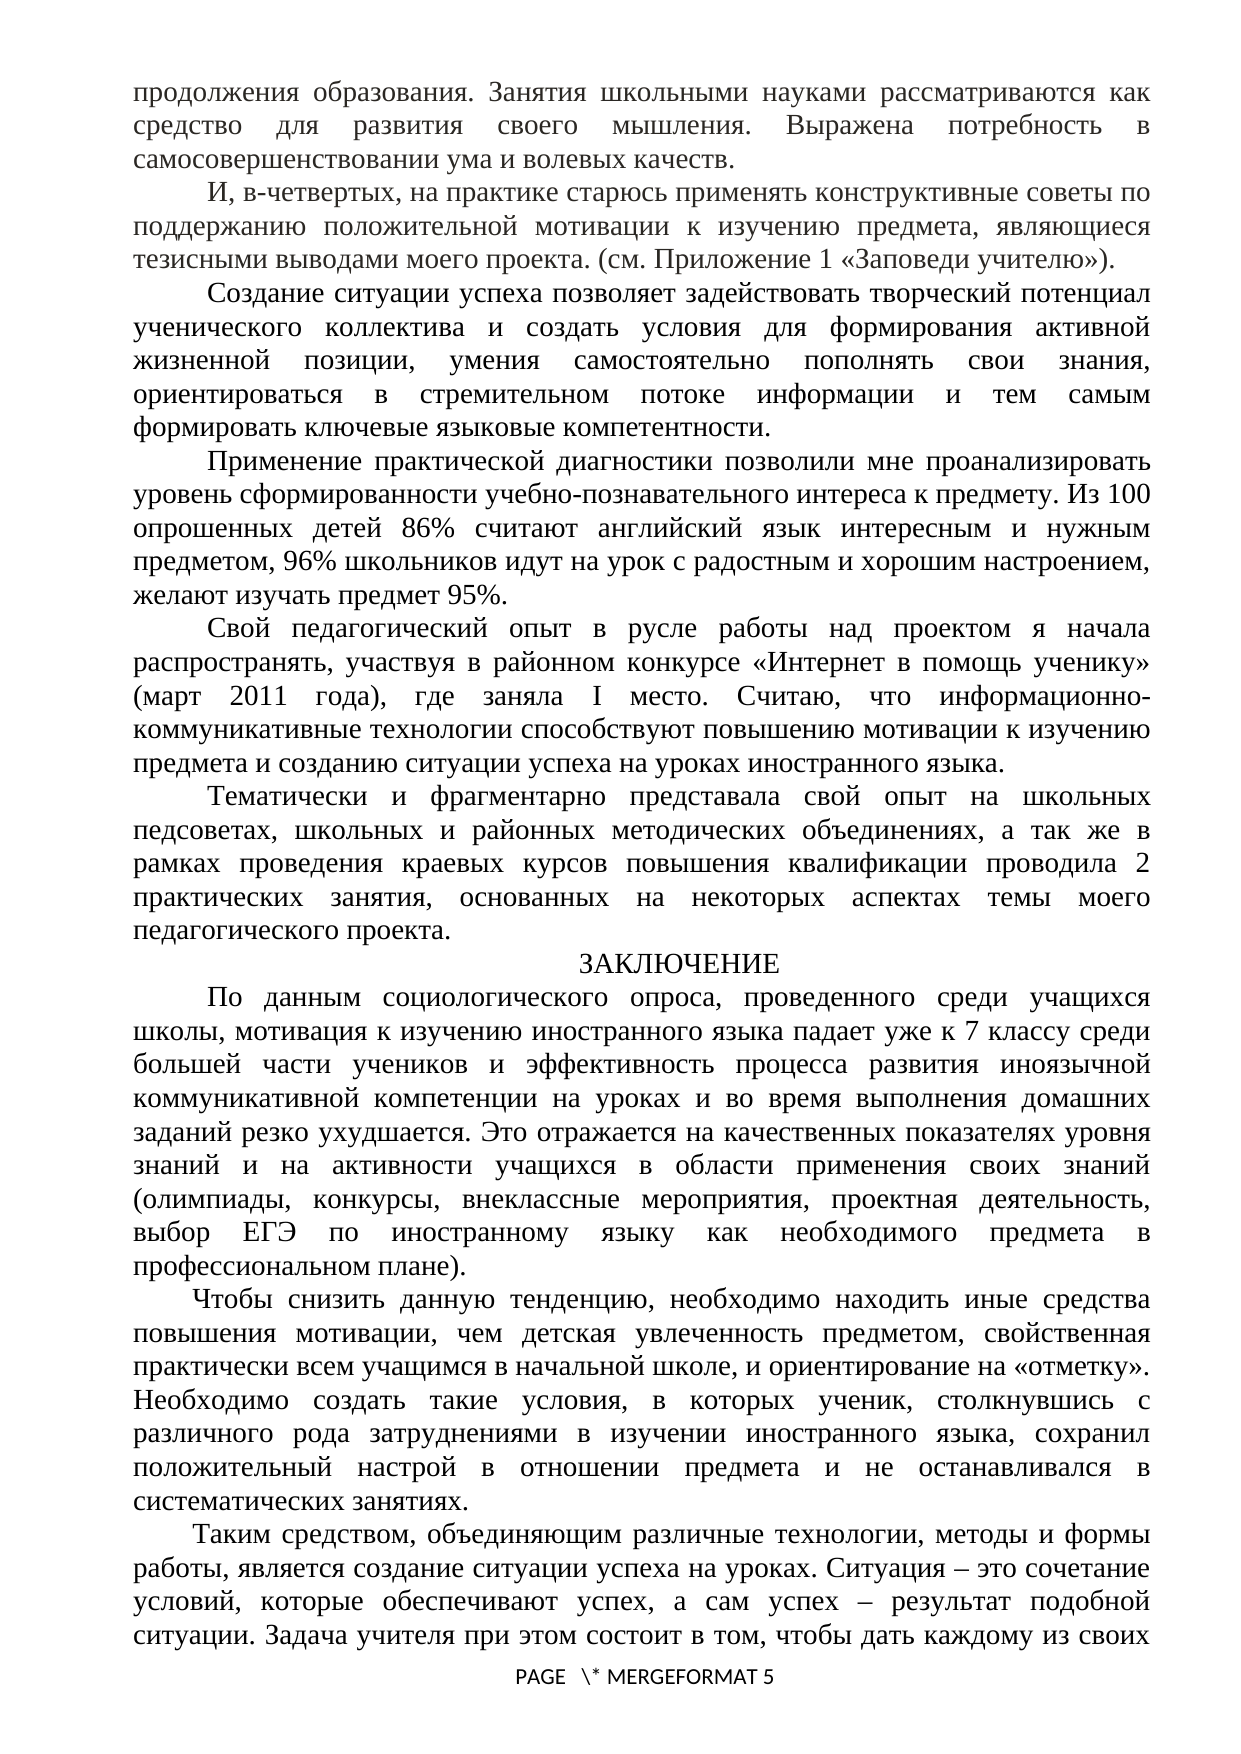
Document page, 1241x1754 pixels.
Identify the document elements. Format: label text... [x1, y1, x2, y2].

text Свой педагогический опыт в русле работы над проектом я начала распространять, участвуя в районном конкурсе «Интернет в помощь ученику» (март 2011 года), где заняла I место. Считаю, что информационно-коммуникативные технологии способствуют повышению мотивации к изучению предмета и созданию ситуации успеха на уроках иностранного языка. [133, 611, 1152, 778]
text Создание ситуации успеха позволяет задействовать творческий потенциал ученического коллектива и создать условия для формирования активной жизненной позиции, умения самостоятельно пополнять свои знания, ориентироваться в стремительном потоке информации и тем самым формировать ключевые языковые компетентности. [133, 275, 1152, 443]
text Применение практической диагностики позволили мне проанализировать уровень сформированности учебно-познавательного интереса к предмету. Из 100 опрошенных детей 86% считают английский язык интересным и нужным предметом, 96% школьников идут на урок с радостным и хорошим настроением, желают изучать предмет 95%. [133, 443, 1152, 611]
text Чтобы снизить данную тенденцию, необходимо находить иные средства повышения мотивации, чем детская увлеченность предметом, свойственная практически всем учащимся в начальной школе, и ориентирование на «отметку». Необходимо создать такие условия, в которых ученик, столкнувшись с различного рода затруднениями в изучении иностранного языка, сохранил положительный настрой в отношении предмета и не останавливался в систематических занятиях. [133, 1281, 1152, 1516]
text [133, 1516, 1152, 1650]
text И, в-четвертых, на практике старюсь применять конструктивные советы по поддержанию положительной мотивации к изучению предмета, являющиеся тезисными выводами моего проекта. (см. Приложение 1 «Заповеди учителю»). [133, 174, 1152, 275]
text По данным социологического опроса, проведенного среди учащихся школы, мотивация к изучению иностранного языка падает уже к 7 классу среди большей части учеников и эффективность процесса развития иноязычной коммуникативной компетенции на уроках и во время выполнения домашних заданий резко ухудшается. Это отражается на качественных показателях уровня знаний и на активности учащихся в области применения своих знаний (олимпиады, конкурсы, внеклассные мероприятия, проектная деятельность, выбор ЕГЭ по иностранному языку как необходимого предмета в профессиональном плане). [133, 979, 1152, 1281]
text Тематически и фрагментарно представала свой опыт на школьных педсоветах, школьных и районных методических объединениях, а так же в рамках проведения краевых курсов повышения квалификации проводила 2 практических занятия, основанных на некоторых аспектах темы моего педагогического проекта. [133, 778, 1152, 946]
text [133, 74, 1152, 174]
text ЗАКЛЮЧЕНИЕ [133, 946, 1152, 979]
